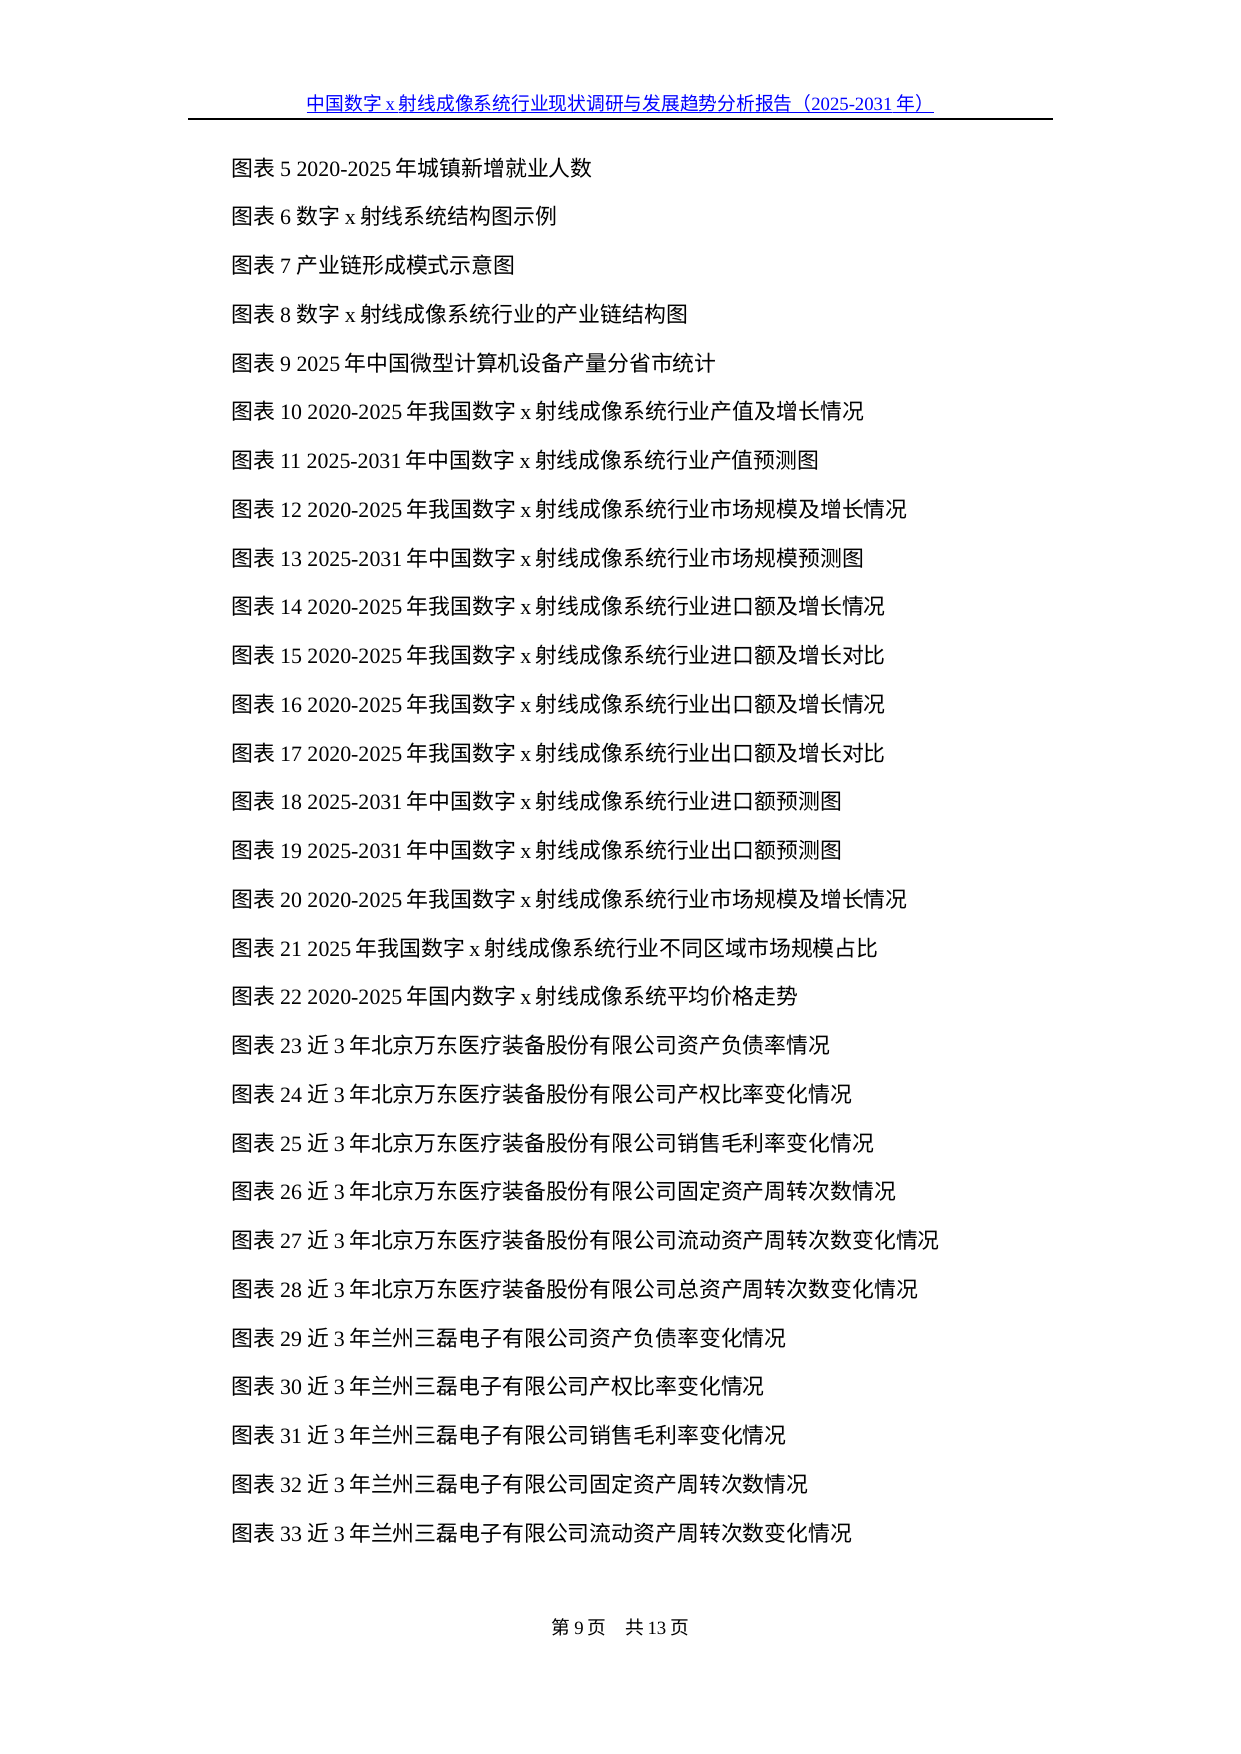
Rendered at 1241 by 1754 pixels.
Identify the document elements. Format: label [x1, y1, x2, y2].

text [187, 150, 1053, 1548]
